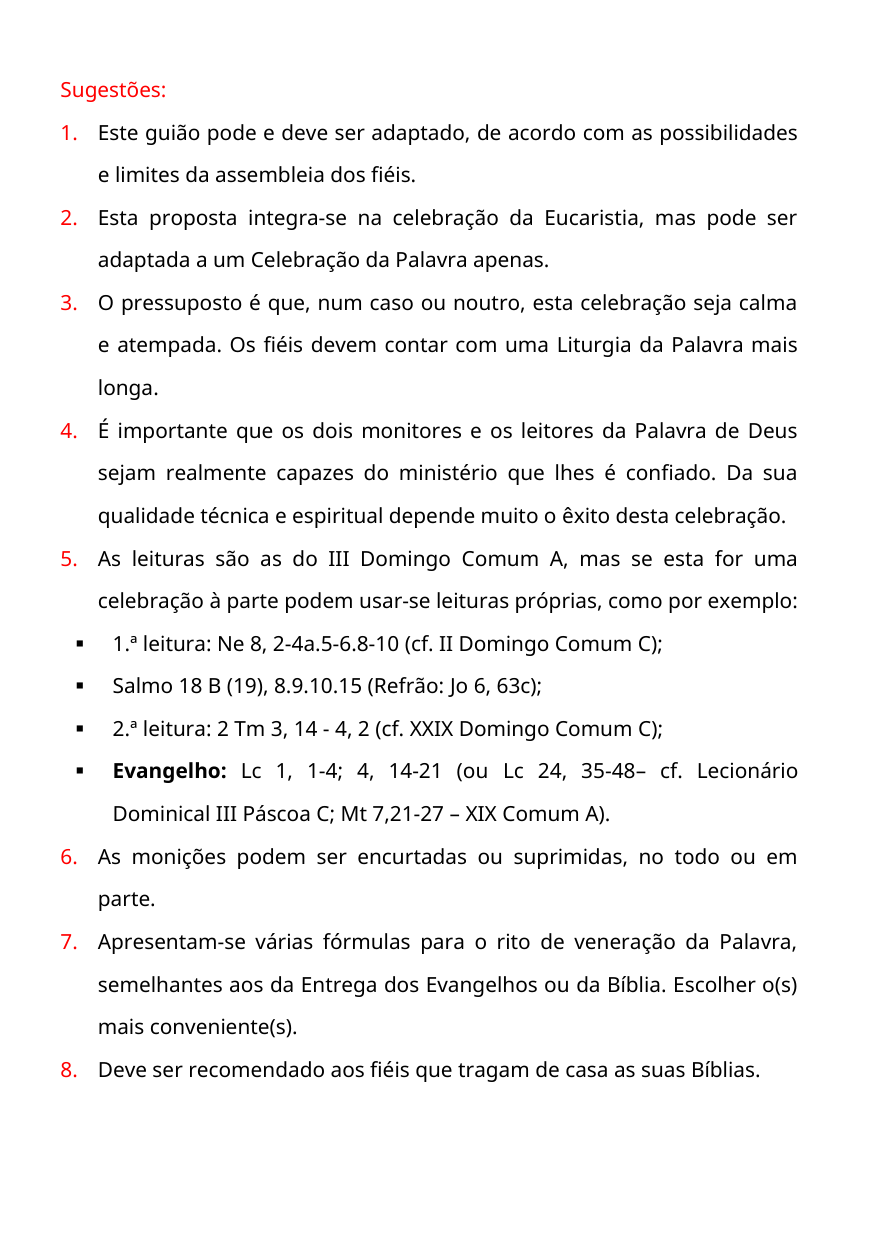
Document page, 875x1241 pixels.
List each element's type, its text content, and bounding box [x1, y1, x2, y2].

list Apresentam-se várias fórmulas para o rito de veneração da Palavra, semelhantes aos da Entrega dos Evangelhos ou da Bíblia. Escolher o(s) mais conveniente(s). [60, 927, 798, 1041]
text Sugestões: [60, 75, 855, 103]
list Evangelho: Lc 1, 1-4; 4, 14-21 (ou Lc 24, 35-48– cf. Lecionário Dominical III Páscoa C; Mt 7,21-27 – XIX Comum A). [75, 757, 798, 828]
list As leituras são as do III Domingo Comum A, mas se esta for uma celebração à parte podem usar-se leituras próprias, como por exemplo: [60, 544, 798, 615]
list O pressuposto é que, num caso ou noutro, esta celebração seja calma e atempada. Os fiéis devem contar com uma Liturgia da Palavra mais longa. [60, 288, 798, 402]
list As monições podem ser encurtadas ou suprimidas, no todo ou em parte. [60, 842, 798, 913]
list 1.ª leitura: Ne 8, 2-4a.5-6.8-10 (cf. II Domingo Comum C); [75, 629, 798, 657]
list Salmo 18 B (19), 8.9.10.15 (Refrão: Jo 6, 63c); [75, 671, 798, 700]
list Deve ser recomendado aos fiéis que tragam de casa as suas Bíblias. [60, 1055, 798, 1083]
list É importante que os dois monitores e os leitores da Palavra de Deus sejam realmente capazes do ministério que lhes é confiado. Da sua qualidade técnica e espiritual depende muito o êxito desta celebração. [60, 416, 798, 529]
list 2.ª leitura: 2 Tm 3, 14 - 4, 2 (cf. XXIX Domingo Comum C); [75, 714, 798, 742]
list Este guião pode e deve ser adaptado, de acordo com as possibilidades e limites da assembleia dos fiéis. [60, 118, 798, 189]
list Esta proposta integra-se na celebração da Eucaristia, mas pode ser adaptada a um Celebração da Palavra apenas. [60, 203, 798, 274]
